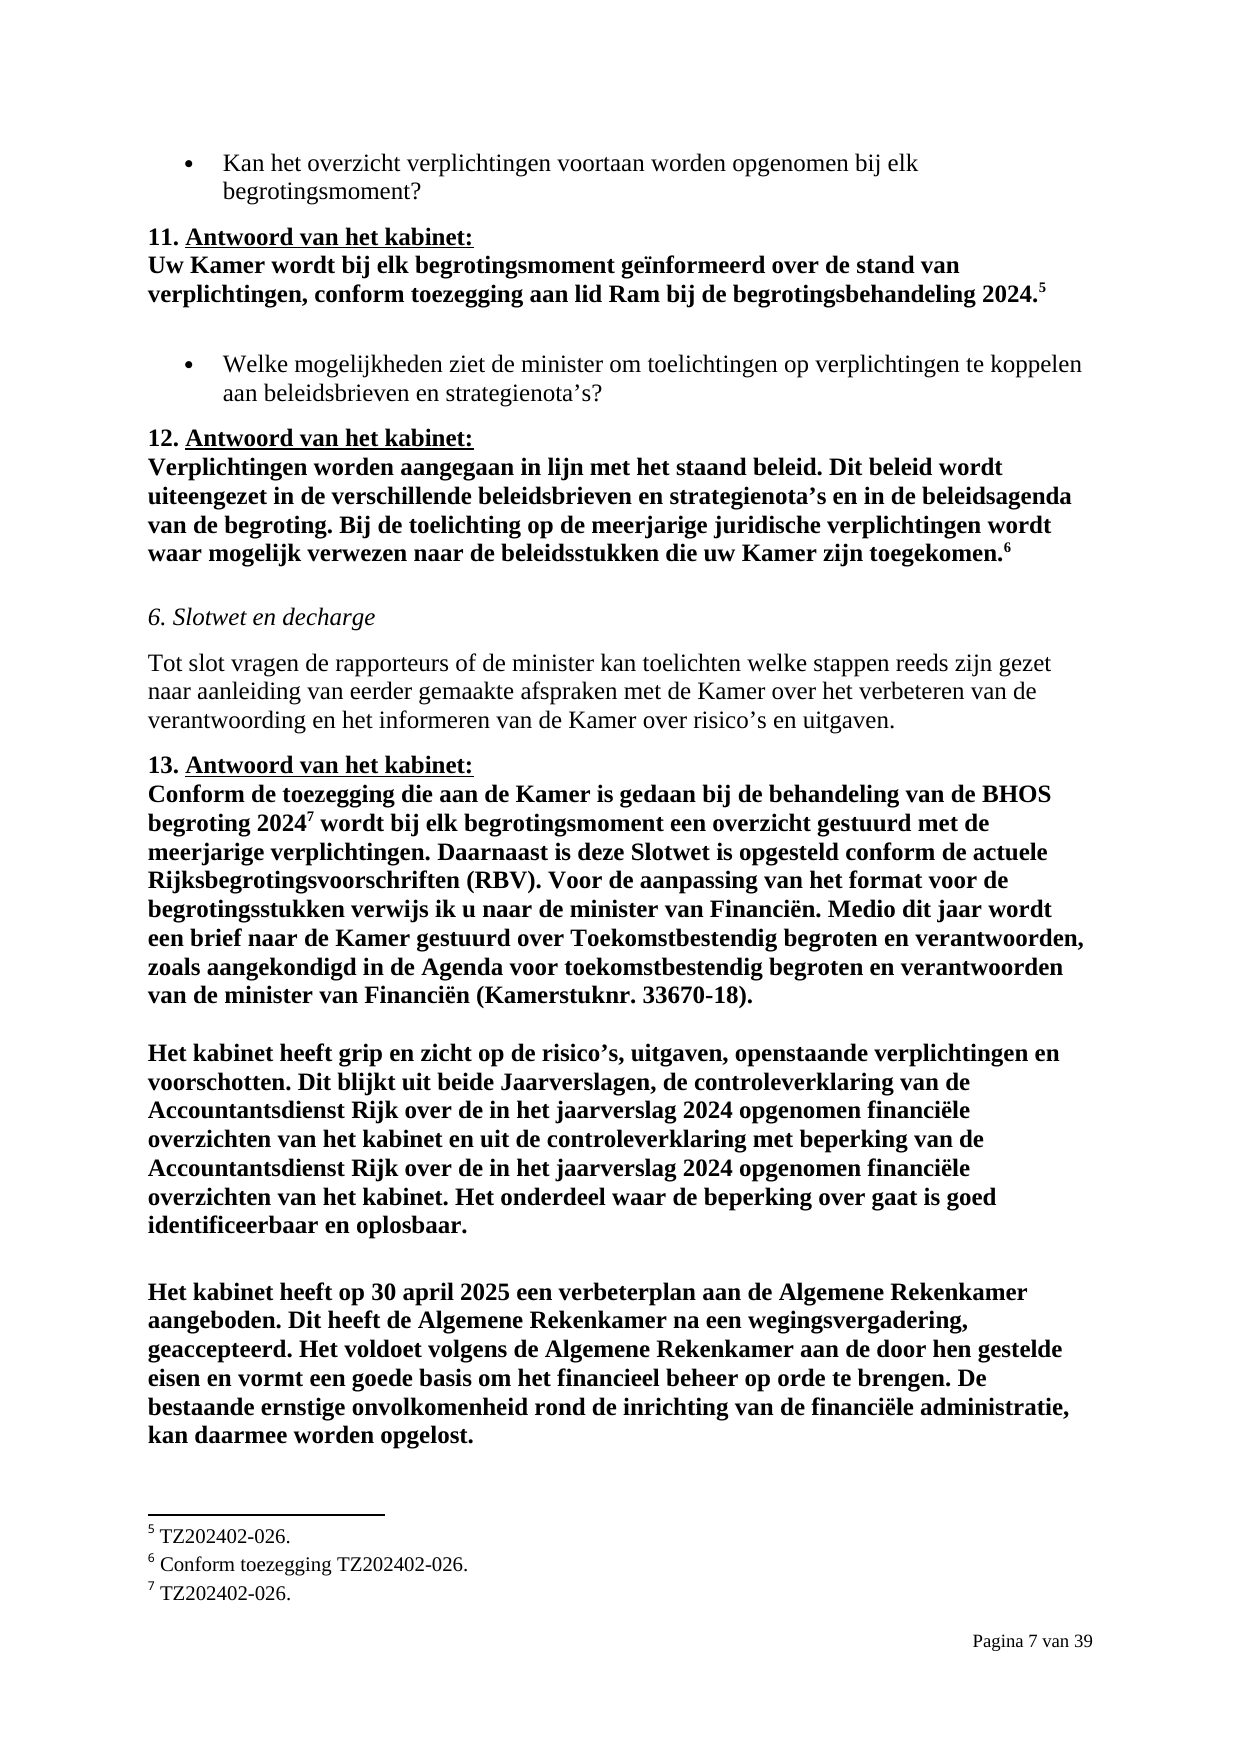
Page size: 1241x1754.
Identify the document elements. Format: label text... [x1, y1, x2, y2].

list Kan het overzicht verplichtingen voortaan worden opgenomen bij elk begrotingsmoment? [185, 148, 1093, 205]
list Antwoord van het kabinet: [148, 222, 1093, 251]
text Tot slot vragen de rapporteurs of de minister kan toelichten welke stappen reeds zijn gezet naar aanleiding van eerder gemaakte afspraken met de Kamer over het verbeteren van de verantwoording en het informeren van de Kamer over risico’s en uitgaven. [148, 648, 1093, 734]
list Welke mogelijkheden ziet de minister om toelichtingen op verplichtingen te koppelen aan beleidsbrieven en strategienota’s? [185, 349, 1093, 407]
text Verplichtingen worden aangegaan in lijn met het staand beleid. Dit beleid wordt uiteengezet in de verschillende beleidsbrieven en strategienota’s en in de beleidsagenda van de begroting. Bij de toelichting op de meerjarige juridische verplichtingen wordt waar mogelijk verwezen naar de beleidsstukken die uw Kamer zijn toegekomen. [148, 452, 1093, 596]
list Antwoord van het kabinet: [148, 751, 1093, 779]
text 6. Slotwet en decharge [148, 602, 1093, 631]
list Antwoord van het kabinet: [148, 423, 1093, 452]
subtitle Het kabinet heeft op 30 april 2025 een verbeterplan aan de Algemene Rekenkamer aangeboden. Dit heeft de Algemene Rekenkamer na een wegingsvergadering, geaccepteerd. Het voldoet volgens de Algemene Rekenkamer aan de door hen gestelde eisen en vormt een goede basis om het financieel beheer op orde te brengen. De bestaande ernstige onvolkomenheid rond de inrichting van de financiële administratie, kan daarmee worden opgelost. [148, 1277, 1093, 1449]
text Conform de toezegging die aan de Kamer is gedaan bij de behandeling van de BHOS begroting 2024 wordt bij elk begrotingsmoment een overzicht gestuurd met de meerjarige verplichtingen. Daarnaast is deze Slotwet is opgesteld conform de actuele Rijksbegrotingsvoorschriften (RBV). Voor de aanpassing van het format voor de begrotingsstukken verwijs ik u naar de minister van Financiën. Medio dit jaar wordt een brief naar de Kamer gestuurd over Toekomstbestendig begroten en verantwoorden, zoals aangekondigd in de Agenda voor toekomstbestendig begroten en verantwoorden van de minister van Financiën (Kamerstuknr. 33670-18). [148, 779, 1093, 1009]
text Het kabinet heeft grip en zicht op de risico’s, uitgaven, openstaande verplichtingen en voorschotten. Dit blijkt uit beide Jaarverslagen, de controleverklaring van de Accountantsdienst Rijk over de in het jaarverslag 2024 opgenomen financiële overzichten van het kabinet en uit de controleverklaring met beperking van de Accountantsdienst Rijk over de in het jaarverslag 2024 opgenomen financiële overzichten van het kabinet. Het onderdeel waar de beperking over gaat is goed identificeerbaar en oplosbaar. [148, 1038, 1093, 1239]
text Uw Kamer wordt bij elk begrotingsmoment geïnformeerd over de stand van verplichtingen, conform toezegging aan lid Ram bij de begrotingsbehandeling 2024. [148, 251, 1093, 308]
